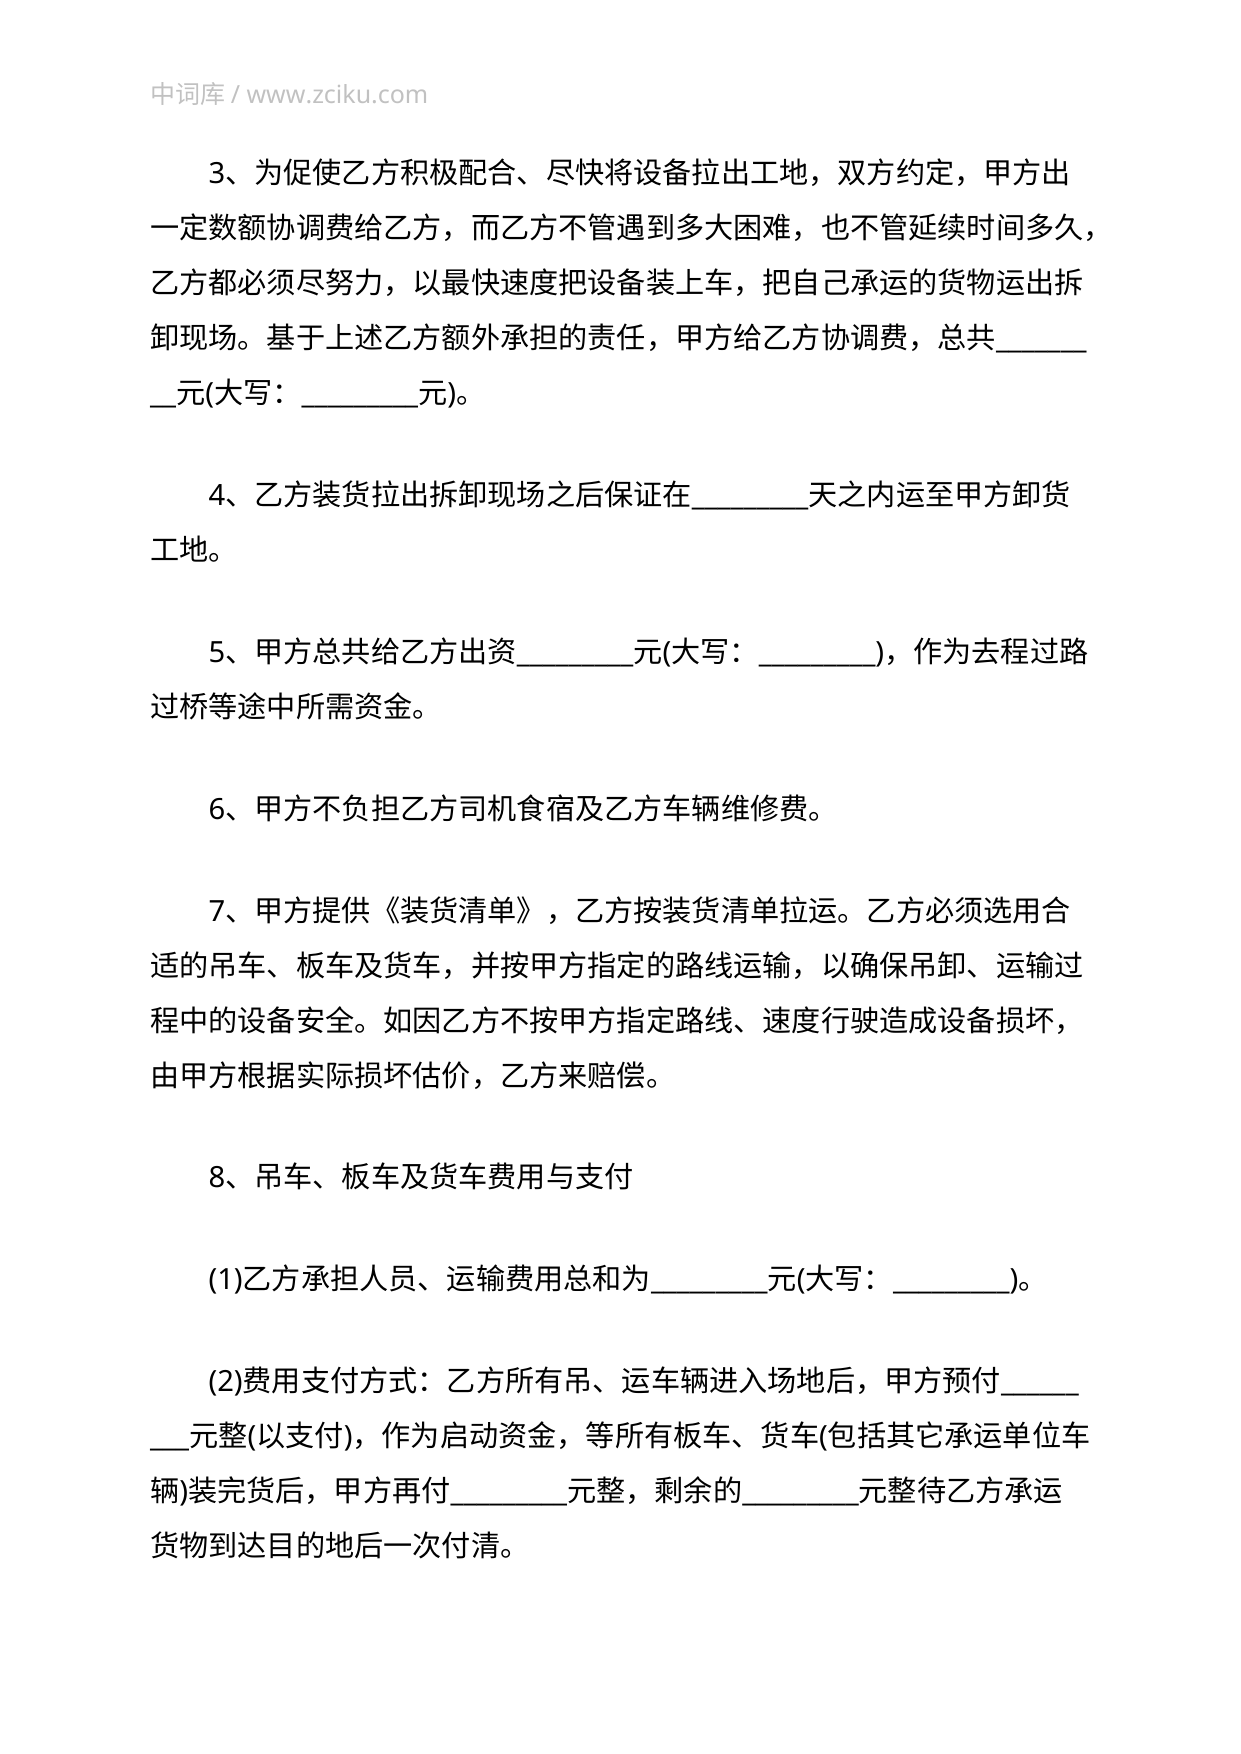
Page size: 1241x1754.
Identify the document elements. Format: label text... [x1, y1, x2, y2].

text 5、甲方总共给乙方出资_________元(大写：_________)，作为去程过路过桥等途中所需资金。 [150, 628, 1090, 726]
text 7、甲方提供《装货清单》，乙方按装货清单拉运。乙方必须选用合适的吊车、板车及货车，并按甲方指定的路线运输，以确保吊卸、运输过程中的设备安全。如因乙方不按甲方指定路线、速度行驶造成设备损坏，由甲方根据实际损坏估价，乙方来赔偿。 [150, 887, 1090, 1094]
text 4、乙方装货拉出拆卸现场之后保证在_________天之内运至甲方卸货工地。 [150, 472, 1090, 569]
text 6、甲方不负担乙方司机食宿及乙方车辆维修费。 [150, 785, 1090, 828]
text 8、吊车、板车及货车费用与支付 [150, 1154, 1090, 1196]
text 3、为促使乙方积极配合、尽快将设备拉出工地，双方约定，甲方出一定数额协调费给乙方，而乙方不管遇到多大困难，也不管延续时间多久，乙方都必须尽努力，以最快速度把设备装上车，把自己承运的货物运出拆卸现场。基于上述乙方额外承担的责任，甲方给乙方协调费，总共_________元(大写：_________元)。 [150, 150, 1090, 412]
text (2)费用支付方式：乙方所有吊、运车辆进入场地后，甲方预付_________元整(以支付)，作为启动资金，等所有板车、货车(包括其它承运单位车辆)装完货后，甲方再付_________元整，剩余的_________元整待乙方承运货物到达目的地后一次付清。 [150, 1358, 1090, 1565]
text (1)乙方承担人员、运输费用总和为_________元(大写：_________)。 [150, 1256, 1090, 1298]
